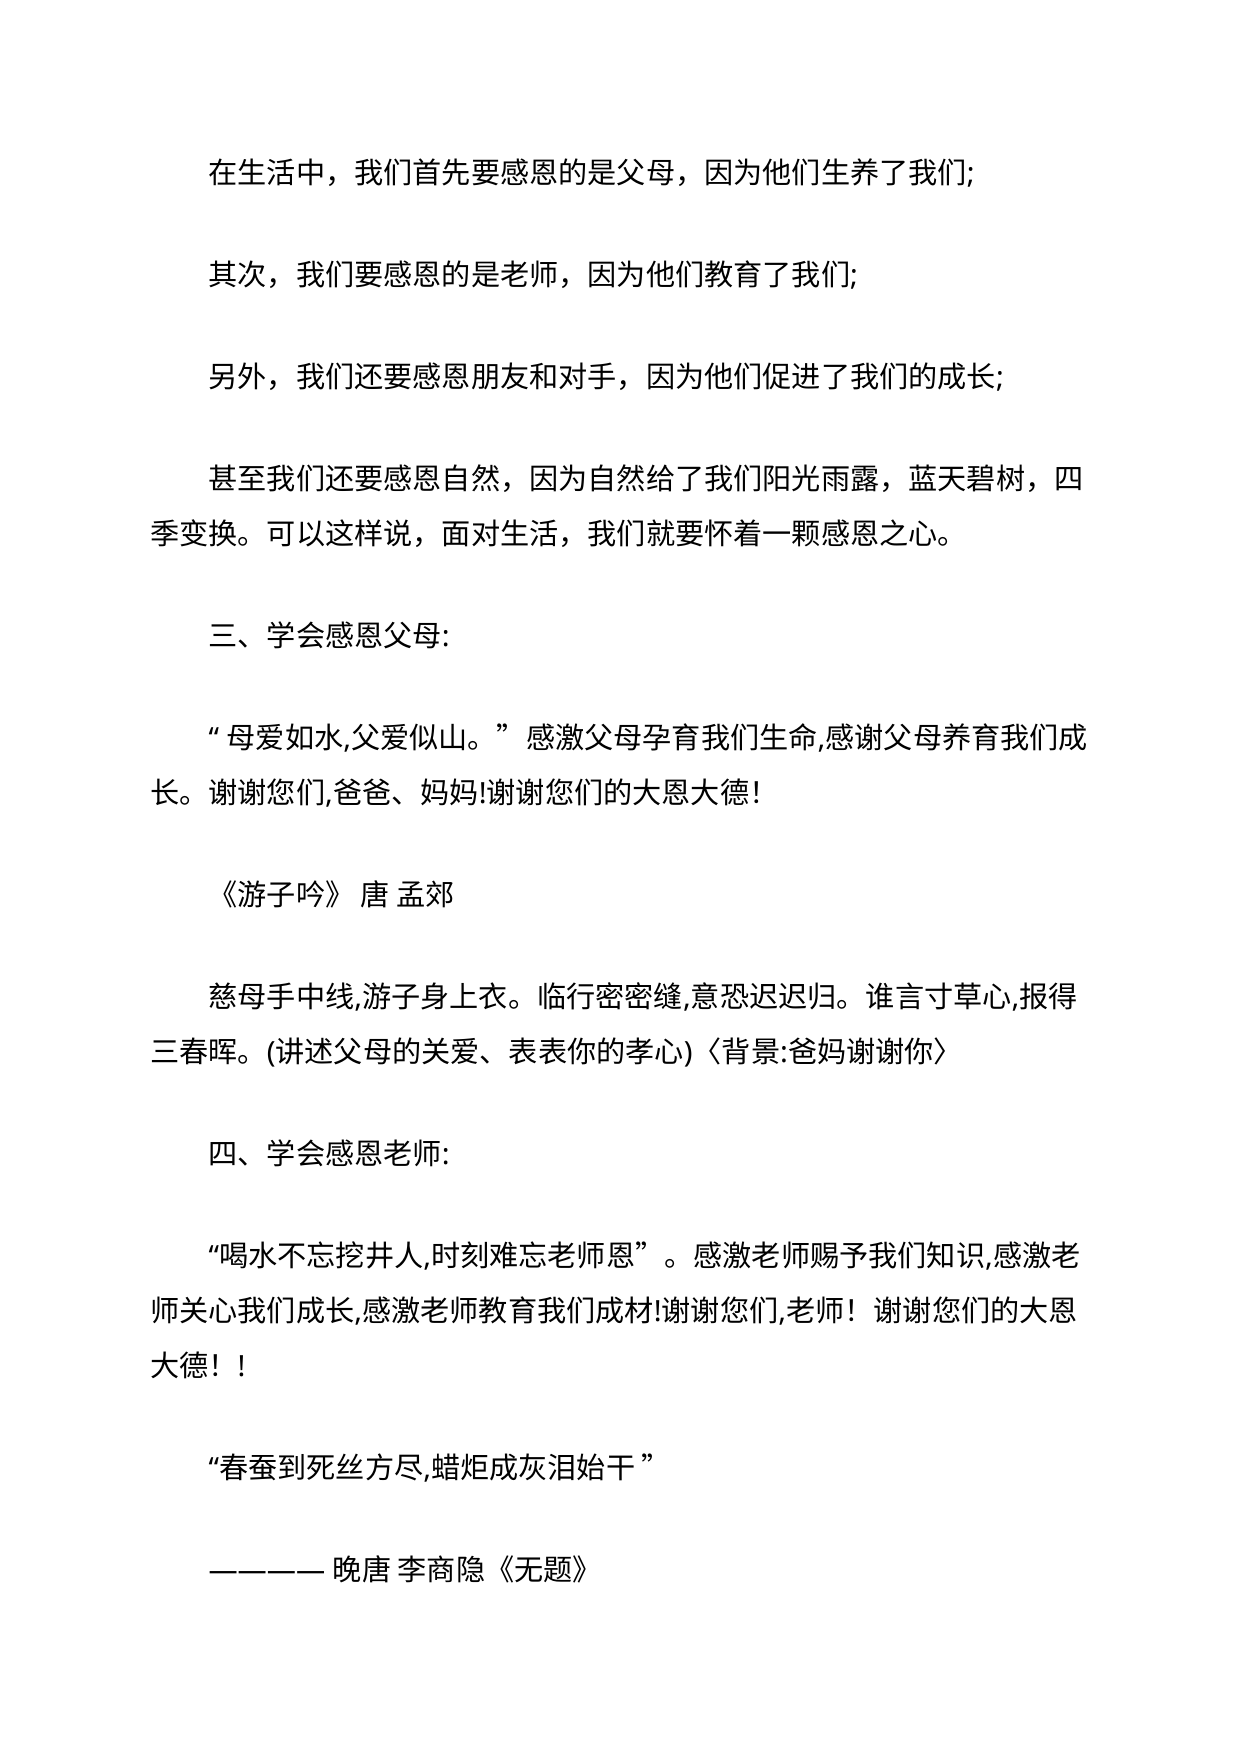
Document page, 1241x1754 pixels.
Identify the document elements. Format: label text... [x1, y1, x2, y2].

text 《游子吟》 唐 孟郊 [150, 872, 1090, 914]
text 在生活中，我们首先要感恩的是父母，因为他们生养了我们; [150, 150, 1090, 192]
text 四、学会感恩老师: [150, 1130, 1090, 1173]
text 甚至我们还要感恩自然，因为自然给了我们阳光雨露，蓝天碧树，四季变换。可以这样说，面对生活，我们就要怀着一颗感恩之心。 [150, 456, 1090, 553]
text “ 母爱如水,父爱似山。”感激父母孕育我们生命,感谢父母养育我们成长。谢谢您们,爸爸、妈妈!谢谢您们的大恩大德！ [150, 714, 1090, 812]
text 慈母手中线,游子身上衣。临行密密缝,意恐迟迟归。谁言寸草心,报得三春晖。(讲述父母的关爱、表表你的孝心)〈背景:爸妈谢谢你〉 [150, 973, 1090, 1071]
text 三、学会感恩父母: [150, 613, 1090, 655]
text 其次，我们要感恩的是老师，因为他们教育了我们; [150, 252, 1090, 294]
text “春蚕到死丝方尽,蜡炬成灰泪始干 ” [150, 1444, 1090, 1487]
text ———— 晚唐 李商隐《无题》 [150, 1546, 1090, 1589]
text 另外，我们还要感恩朋友和对手，因为他们促进了我们的成长; [150, 354, 1090, 396]
text “喝水不忘挖井人,时刻难忘老师恩”。感激老师赐予我们知识,感激老师关心我们成长,感激老师教育我们成材!谢谢您们,老师！谢谢您们的大恩大德！! [150, 1232, 1090, 1385]
